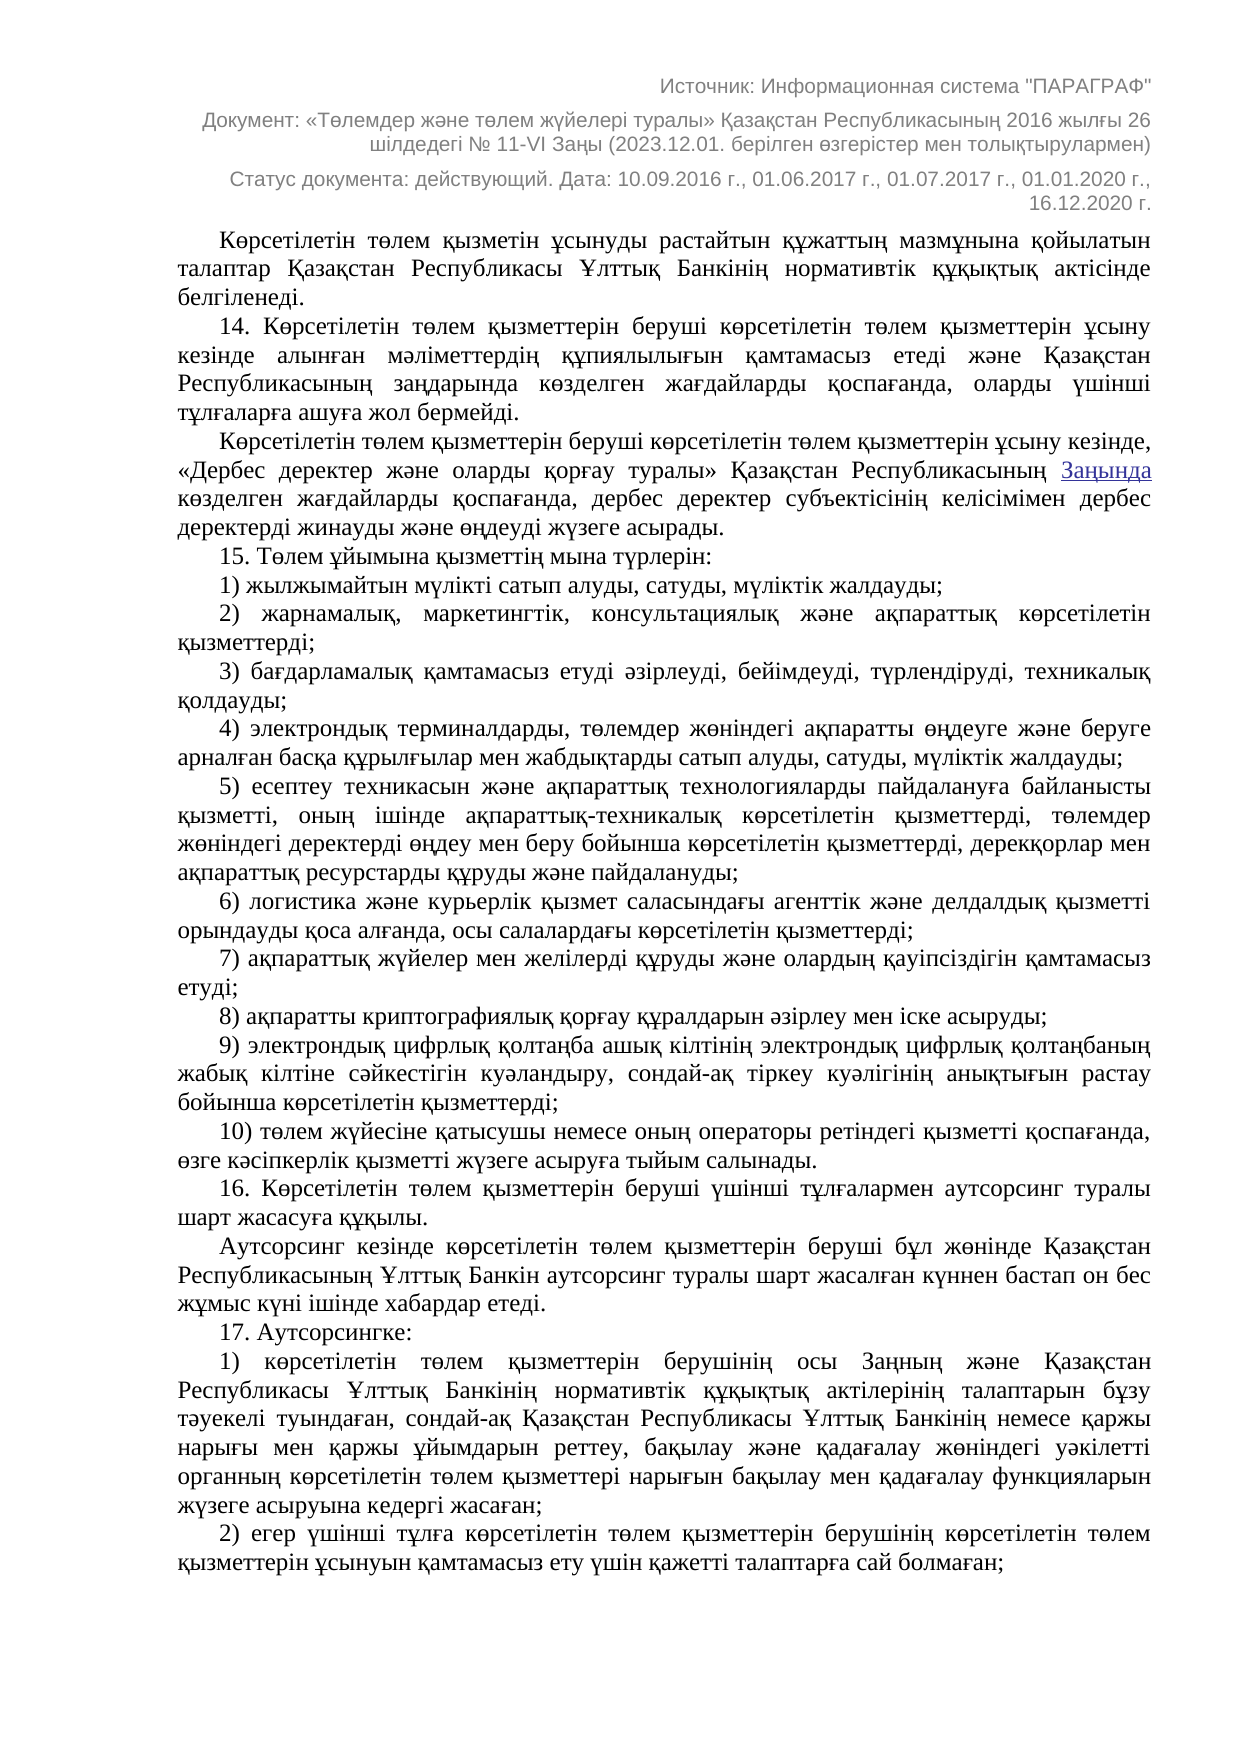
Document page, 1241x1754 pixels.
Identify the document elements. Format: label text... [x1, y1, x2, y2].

text 1) жылжымайтын мүлікті сатып алуды, сатуды, мүліктік жалдауды; [177, 570, 1152, 598]
text 8) ақпаратты криптографиялық қорғау құралдарын әзірлеу мен іске асыруды; [177, 1001, 1152, 1030]
text 4) электрондық терминалдарды, төлемдер жөніндегі ақпаратты өңдеуге және беруге арналған басқа құрылғылар мен жабдықтарды сатып алуды, сатуды, мүліктік жалдауды; [177, 713, 1152, 771]
text 2) егер үшінші тұлға көрсетілетін төлем қызметтерін берушінің көрсетілетін төлем қызметтерін ұсынуын қамтамасыз ету үшін қажетті талаптарға сай болмаған; [177, 1518, 1152, 1576]
text 6) логистика және курьерлік қызмет саласындағы агенттік және делдалдық қызметті орындауды қоса алғанда, осы салалардағы көрсетілетін қызметтерді; [177, 886, 1152, 943]
text 3) бағдарламалық қамтамасыз етуді әзірлеуді, бейімдеуді, түрлендіруді, техникалық қолдауды; [177, 656, 1152, 713]
text 15. Төлем ұйымына қызметтің мына түрлерін: [177, 541, 1152, 570]
text 7) ақпараттық жүйелер мен желілерді құруды және олардың қауіпсіздігін қамтамасыз етуді; [177, 943, 1152, 1001]
text 1) көрсетілетін төлем қызметтерін берушінің осы Заңның және Қазақстан Республикасы Ұлттық Банкінің нормативтік құқықтық актілерінің талаптарын бұзу тәуекелі туындаған, сондай-ақ Қазақстан Республикасы Ұлттық Банкінің немесе қаржы нарығы мен қаржы ұйымдарын реттеу, бақылау және қадағалау жөніндегі уәкілетті органның көрсетілетін төлем қызметтері нарығын бақылау мен қадағалау функцияларын жүзеге асыруына кедергі жасаған; [177, 1346, 1152, 1518]
text 9) электрондық цифрлық қолтаңба ашық кілтінің электрондық цифрлық қолтаңбаның жабық кілтіне сәйкестігін куәландыру, сондай-ақ тіркеу куәлігінің анықтығын растау бойынша көрсетілетін қызметтерді; [177, 1030, 1152, 1116]
text Аутсорсинг кезінде көрсетілетін төлем қызметтерін беруші бұл жөнінде Қазақстан Республикасының Ұлттық Банкін аутсорсинг туралы шарт жасалған күннен бастап он бес жұмыс күні ішінде хабардар етеді. [177, 1231, 1152, 1317]
text Көрсетілетін төлем қызметін ұсынуды растайтын құжаттың мазмұнына қойылатын талаптар Қазақстан Республикасы Ұлттық Банкінің нормативтік құқықтық актісінде белгіленеді. [177, 225, 1152, 311]
text 17. Аутсорсингке: [177, 1317, 1152, 1346]
text 10) төлем жүйесіне қатысушы немесе оның операторы ретіндегі қызметті қоспағанда, өзге кәсіпкерлік қызметті жүзеге асыруға тыйым салынады. [177, 1116, 1152, 1173]
text Көрсетілетін төлем қызметтерін беруші көрсетілетін төлем қызметтерін ұсыну кезінде, «Дербес деректер және оларды қорғау туралы» Қазақстан Республикасының Заңында көзделген жағдайларды қоспағанда, дербес деректер субъектісінің келісімімен дербес деректерді жинауды және өңдеуді жүзеге асырады. [177, 426, 1152, 541]
text 5) есептеу техникасын және ақпараттық технологияларды пайдалануға байланысты қызметті, оның ішінде ақпараттық-техникалық көрсетілетін қызметтерді, төлемдер жөніндегі деректерді өңдеу мен беру бойынша көрсетілетін қызметтерді, дерекқорлар мен ақпараттық ресурстарды құруды және пайдалануды; [177, 771, 1152, 886]
text 2) жарнамалық, маркетингтік, консультациялық және ақпараттық көрсетілетін қызметтерді; [177, 598, 1152, 656]
text 14. Көрсетілетін төлем қызметтерін беруші көрсетілетін төлем қызметтерін ұсыну кезінде алынған мәліметтердің құпиялылығын қамтамасыз етеді және Қазақстан Республикасының заңдарында көзделген жағдайларды қоспағанда, оларды үшінші тұлғаларға ашуға жол бермейді. [177, 311, 1152, 426]
text 16. Көрсетілетін төлем қызметтерін беруші үшінші тұлғалармен аутсорсинг туралы шарт жасасуға құқылы. [177, 1173, 1152, 1231]
